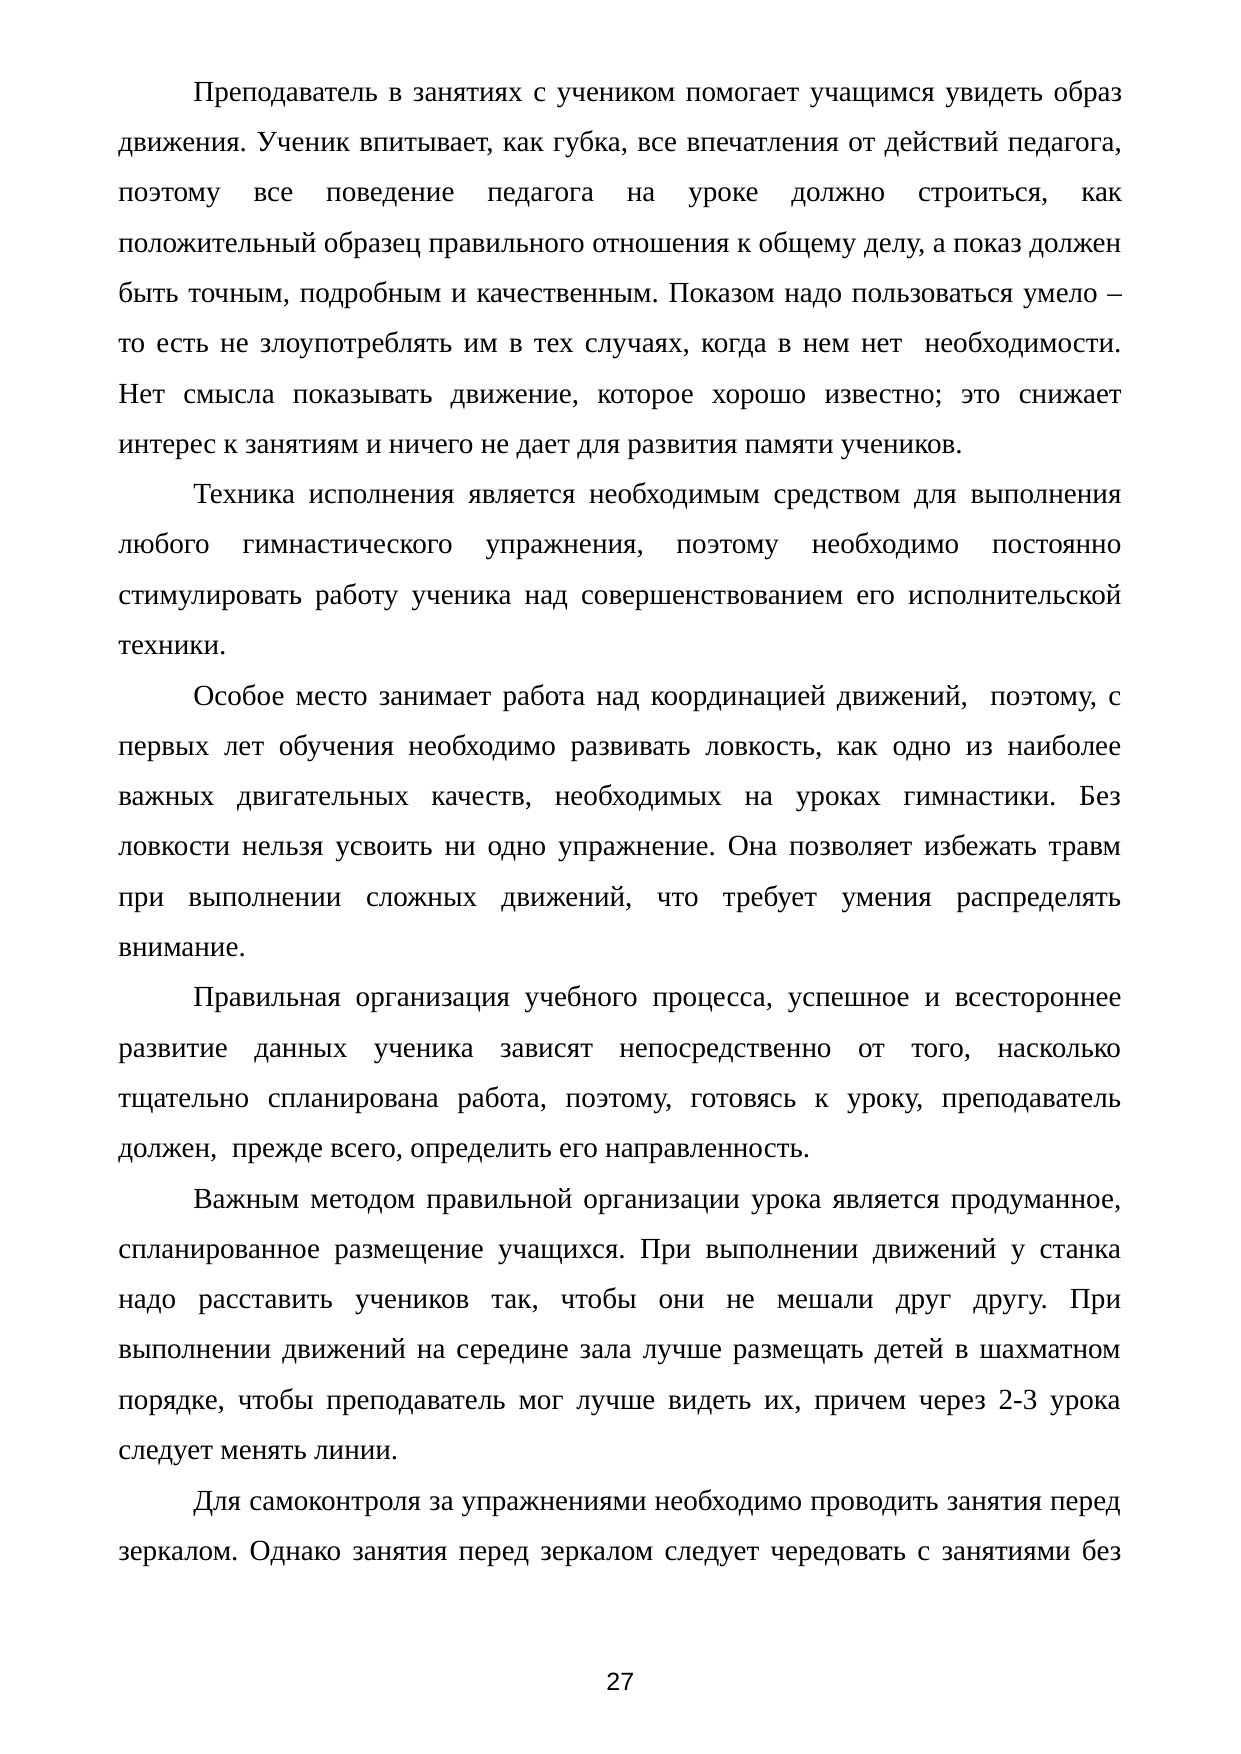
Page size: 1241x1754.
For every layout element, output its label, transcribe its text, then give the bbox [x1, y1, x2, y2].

text Техника исполнения является необходимым средством для выполнения любого гимнастического упражнения, поэтому необходимо постоянно стимулировать работу ученика над совершенствованием его исполнительской техники. [118, 476, 1122, 661]
text Преподаватель в занятиях с учеником помогает учащимся увидеть образ движения. Ученик впитывает, как губка, все впечатления от действий педагога, поэтому все поведение педагога на уроке должно строиться, как положительный образец правильного отношения к общему делу, а показ должен быть точным, подробным и качественным. Показом надо пользоваться умело – то есть не злоупотреблять им в тех случаях, когда в нем нет необходимости. Нет смысла показывать движение, которое хорошо известно; это снижает интерес к занятиям и ничего не дает для развития памяти учеников. [118, 74, 1123, 459]
text Правильная организация учебного процесса, успешное и всестороннее развитие данных ученика зависят непосредственно от того, насколько тщательно спланирована работа, поэтому, готовясь к уроку, преподаватель должен, прежде всего, определить его направленность. [118, 979, 1122, 1164]
text Важным методом правильной организации урока является продуманное, спланированное размещение учащихся. При выполнении движений у станка надо расставить учеников так, чтобы они не мешали друг другу. При выполнении движений на середине зала лучше размещать детей в шахматном порядке, чтобы преподаватель мог лучше видеть их, причем через 2-3 урока следует менять линии. [118, 1181, 1122, 1466]
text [118, 1483, 1122, 1566]
text Особое место занимает работа над координацией движений, поэтому, с первых лет обучения необходимо развивать ловкость, как одно из наиболее важных двигательных качеств, необходимых на уроках гимнастики. Без ловкости нельзя усвоить ни одно упражнение. Она позволяет избежать травм при выполнении сложных движений, что требует умения распределять внимание. [118, 678, 1122, 963]
